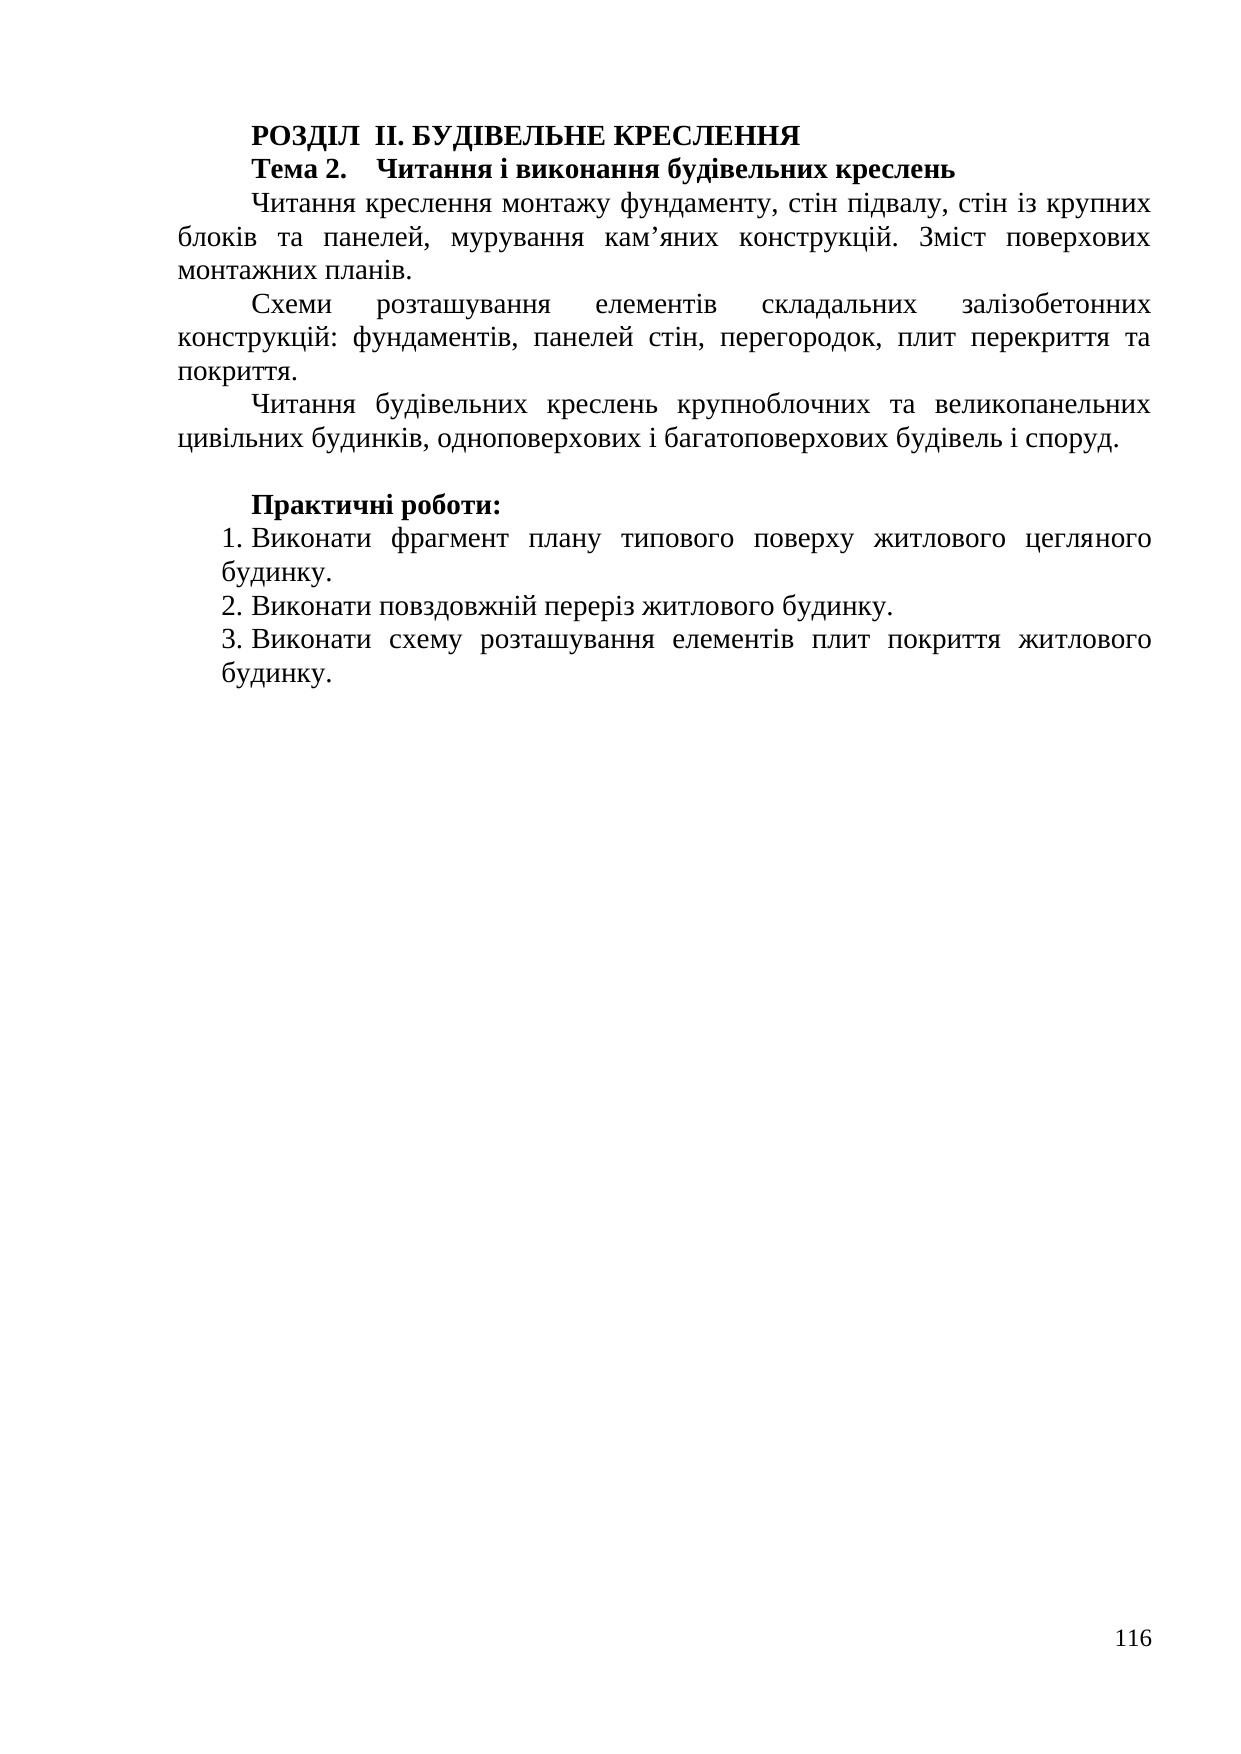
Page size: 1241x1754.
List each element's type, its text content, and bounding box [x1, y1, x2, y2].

text РОЗДІЛ ІІ. БУДІВЕЛЬНЕ КРЕСЛЕННЯ [177, 118, 1152, 152]
list Виконати повздовжній переріз житлового будинку. [221, 588, 1152, 621]
text Схеми розташування елементів складальних залізобетонних конструкцій: фундаментів, панелей стін, перегородок, плит перекриття та покриття. [177, 286, 1152, 386]
text Практичні роботи: [177, 487, 1152, 521]
text Читання креслення монтажу фундаменту, стін підвалу, стін із крупних блоків та панелей, мурування кам’яних конструкцій. Зміст поверхових монтажних планів. [177, 185, 1152, 286]
list Виконати фрагмент плану типового поверху житлового цегляного будинку. [221, 521, 1152, 588]
list Виконати схему розташування елементів плит покриття житлового будинку. [221, 621, 1152, 688]
text Читання будівельних креслень крупноблочних та великопанельних цивільних будинків, одноповерхових і багатоповерхових будівель і споруд. [177, 386, 1152, 453]
text Тема 2. Читання і виконання будівельних креслень [177, 152, 1152, 185]
